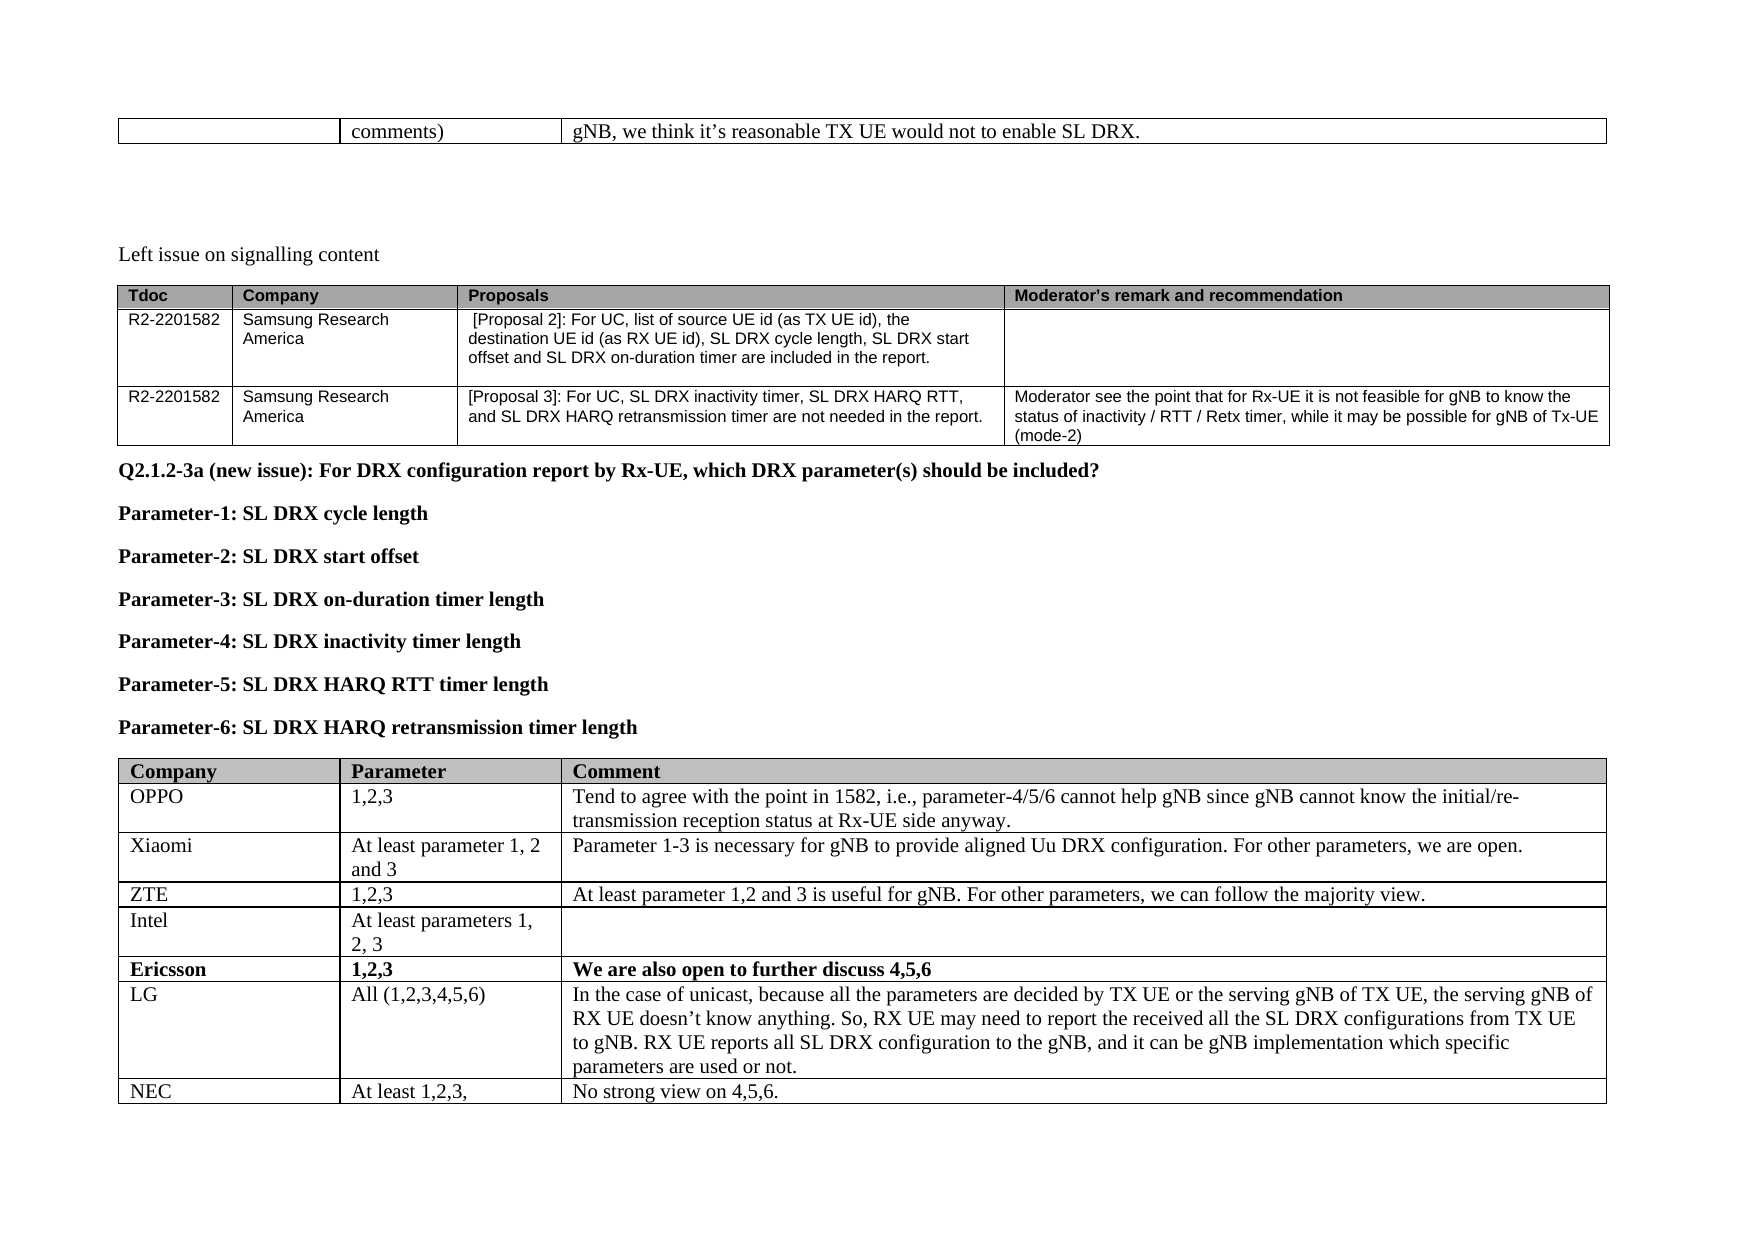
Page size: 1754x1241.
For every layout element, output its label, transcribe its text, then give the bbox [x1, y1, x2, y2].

table_cell [119, 119, 339, 143]
table_cell 1,2,3 [341, 883, 561, 906]
table_cell [562, 908, 1606, 956]
table_cell Samsung Research America [233, 387, 457, 445]
table_header Tdoc [118, 286, 232, 308]
text Parameter-2: SL DRX start offset [118, 544, 1606, 568]
table_cell Samsung Research America [233, 310, 457, 386]
table_cell [119, 1079, 339, 1103]
table_cell [341, 957, 561, 981]
table_header Moderator’s remark and recommendation [1005, 286, 1609, 308]
table_cell [119, 957, 339, 981]
text Left issue on signalling content [118, 242, 1606, 266]
table_header Parameter [341, 759, 561, 783]
table_cell OPPO [119, 784, 339, 832]
table_cell [1005, 310, 1609, 386]
table_cell Moderator see the point that for Rx-UE it is not feasible for gNB to know the status of inactivity / RTT / Retx timer, while it may be possible for gNB of Tx-UE (mode-2) [1005, 387, 1609, 445]
table_cell 1,2,3 [341, 784, 561, 832]
table_cell [341, 1079, 561, 1103]
table_header Comment [562, 759, 1606, 783]
table_cell Parameter 1-3 is necessary for gNB to provide aligned Uu DRX configuration. For other parameters, we are open. [562, 833, 1606, 881]
table_header Proposals [458, 286, 1004, 308]
text Parameter-5: SL DRX HARQ RTT timer length [118, 672, 1606, 696]
table_cell At least parameter 1,2 and 3 is useful for gNB. For other parameters, we can follow the majority view. [562, 883, 1606, 906]
table_cell ZTE [119, 883, 339, 906]
table_cell At least parameters 1, 2, 3 [341, 908, 561, 956]
table_cell [562, 982, 1606, 1078]
table_cell [562, 1079, 1606, 1103]
table_cell [562, 119, 1606, 143]
table_header Company [233, 286, 457, 308]
table_cell [119, 982, 339, 1078]
text Parameter-6: SL DRX HARQ retransmission timer length [118, 715, 1606, 739]
text Parameter-3: SL DRX on-duration timer length [118, 587, 1606, 611]
table_header Company [119, 759, 339, 783]
table_cell [Proposal 2]: For UC, list of source UE id (as TX UE id), the destination UE id (as RX UE id), SL DRX cycle length, SL DRX start offset and SL DRX on-duration timer are included in the report. [458, 310, 1004, 386]
table_cell [341, 119, 561, 143]
table_cell [341, 982, 561, 1078]
table_cell R2-2201582 [118, 387, 232, 445]
table_cell [562, 957, 1606, 981]
text Parameter-1: SL DRX cycle length [118, 501, 1606, 525]
text Q2.1.2-3a (new issue): For DRX configuration report by Rx-UE, which DRX parameter(s) should be included? [118, 458, 1606, 482]
table_cell [Proposal 3]: For UC, SL DRX inactivity timer, SL DRX HARQ RTT, and SL DRX HARQ retransmission timer are not needed in the report. [458, 387, 1004, 445]
table_cell Intel [119, 908, 339, 956]
table_cell Tend to agree with the point in 1582, i.e., parameter-4/5/6 cannot help gNB since gNB cannot know the initial/re-transmission reception status at Rx-UE side anyway. [562, 784, 1606, 832]
table_cell Xiaomi [119, 833, 339, 881]
table_cell R2-2201582 [118, 310, 232, 386]
table_cell At least parameter 1, 2 and 3 [341, 833, 561, 881]
text Parameter-4: SL DRX inactivity timer length [118, 629, 1606, 653]
